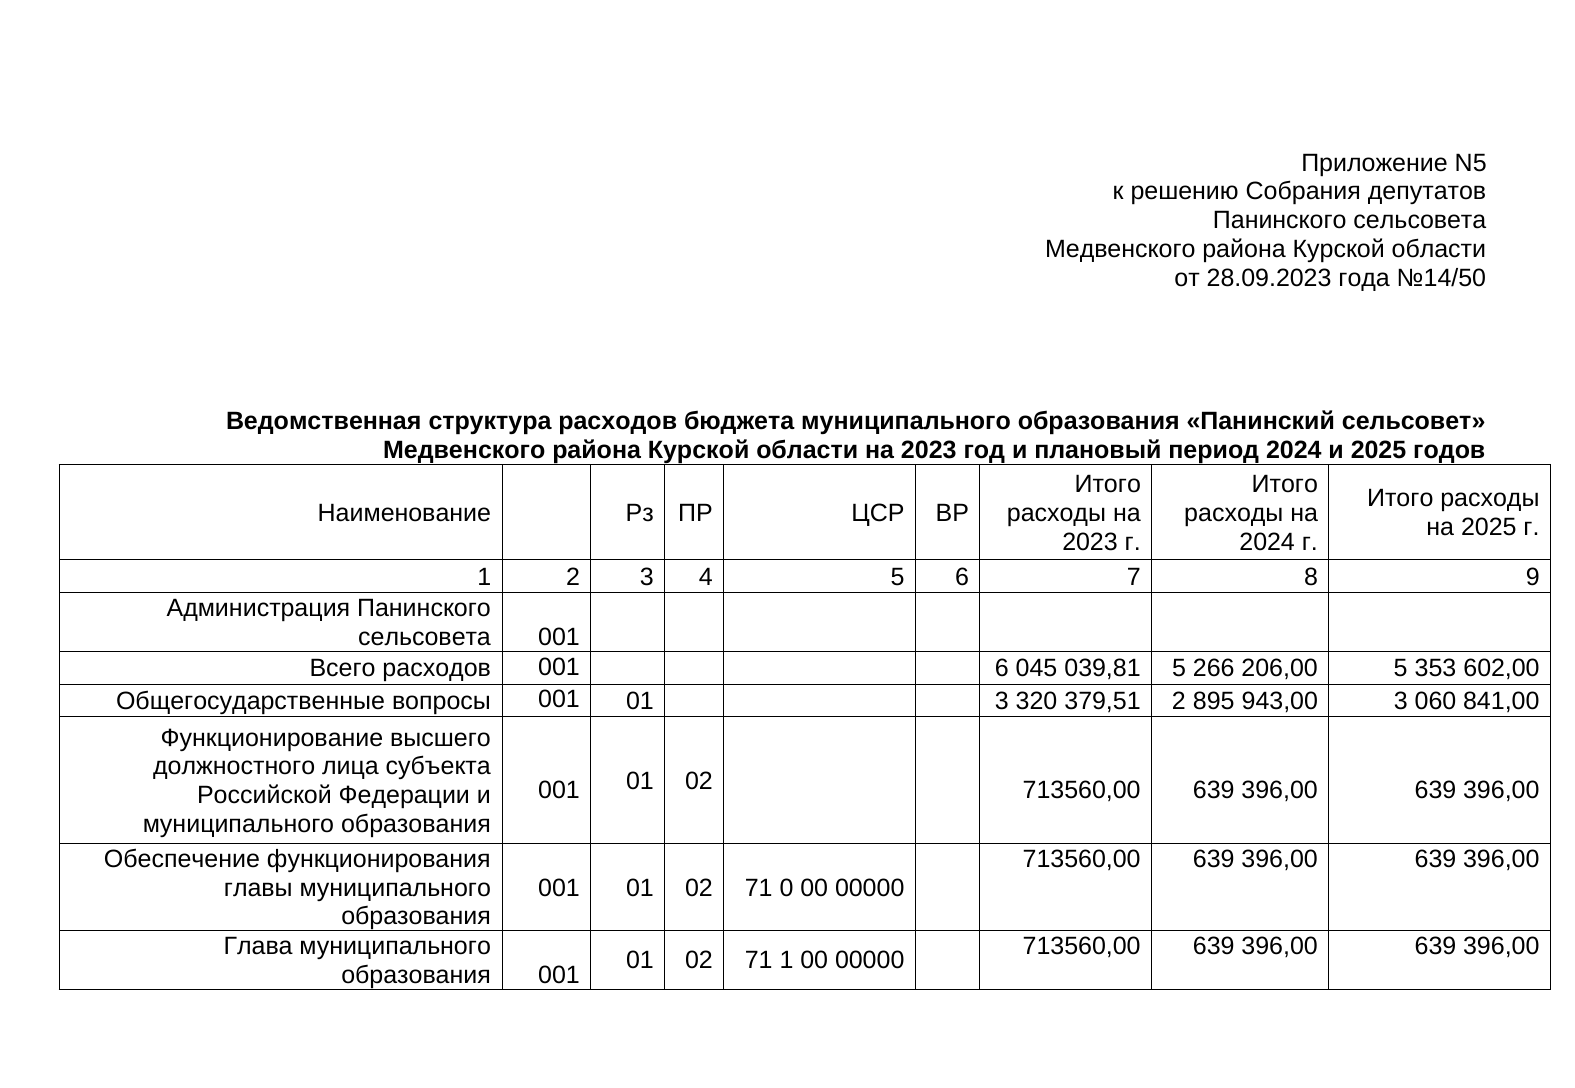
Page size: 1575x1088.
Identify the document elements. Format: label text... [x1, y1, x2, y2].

table_cell [665, 652, 723, 683]
table_cell 6 [916, 560, 979, 592]
table_cell 639 396,00 [1329, 717, 1550, 843]
text к решению Собрания депутатов [89, 176, 1486, 205]
table_header [503, 465, 590, 559]
table_cell 5 353 602,00 [1329, 652, 1550, 683]
table_cell 001 [503, 844, 590, 930]
table_header ВР [916, 465, 979, 559]
table_cell 2 895 943,00 [1152, 685, 1328, 716]
table_cell [591, 593, 664, 651]
table_cell 4 [665, 560, 723, 592]
table_cell 639 396,00 [1152, 844, 1328, 930]
table_cell Общегосударственные вопросы [60, 685, 502, 716]
table_cell 6 045 039,81 [980, 652, 1151, 683]
table_header Итого расходы на 2023 г. [980, 465, 1151, 559]
table_cell [724, 652, 915, 683]
table_cell 02 [665, 931, 723, 989]
text Ведомственная структура расходов бюджета муниципального образования «Панинский сельсовет» Медвенского района Курской области на 2023 год и плановый период 2024 и 2025 годов [89, 406, 1486, 464]
table_cell Всего расходов [60, 652, 502, 683]
table_cell 9 [1329, 560, 1550, 592]
table_cell [980, 593, 1151, 651]
table_cell [916, 931, 979, 989]
table_cell 1 [60, 560, 502, 592]
table_cell 02 [665, 844, 723, 930]
table_cell 01 [591, 844, 664, 930]
table_cell 639 396,00 [1152, 717, 1328, 843]
table_cell Обеспечение функционирования главы муниципального образования [60, 844, 502, 930]
table_cell 713560,00 [980, 717, 1151, 843]
text Панинского сельсовета [89, 205, 1486, 234]
table_cell [665, 593, 723, 651]
table_cell [916, 685, 979, 716]
table_header ЦСР [724, 465, 915, 559]
table_cell 71 1 00 00000 [724, 931, 915, 989]
table_cell 639 396,00 [1152, 931, 1328, 989]
table_cell 8 [1152, 560, 1328, 592]
table_cell 713560,00 [980, 844, 1151, 930]
table_cell [724, 717, 915, 843]
table_cell 001 [503, 685, 590, 716]
table_cell Администрация Панинского сельсовета [60, 593, 502, 651]
table_cell [724, 593, 915, 651]
table_cell [724, 685, 915, 716]
table_cell [1329, 593, 1550, 651]
table_header ПР [665, 465, 723, 559]
table_cell 7 [980, 560, 1151, 592]
table_header Наименование [60, 465, 502, 559]
table_cell 3 [591, 560, 664, 592]
table_cell 001 [503, 593, 590, 651]
text Медвенского района Курской области [89, 234, 1486, 263]
table_cell [1152, 593, 1328, 651]
table_cell 001 [503, 652, 590, 683]
table_cell 3 320 379,51 [980, 685, 1151, 716]
table_cell 01 [591, 717, 664, 843]
table_cell 2 [503, 560, 590, 592]
table_cell 3 060 841,00 [1329, 685, 1550, 716]
table_cell [916, 717, 979, 843]
table_cell [916, 593, 979, 651]
table_cell 639 396,00 [1329, 931, 1550, 989]
table_header Итого расходы на 2025 г. [1329, 465, 1550, 559]
table_cell 71 0 00 00000 [724, 844, 915, 930]
table_cell 01 [591, 685, 664, 716]
table_cell 639 396,00 [1329, 844, 1550, 930]
text Приложение N5 [89, 148, 1486, 176]
table_header Итого расходы на 2024 г. [1152, 465, 1328, 559]
table_header Рз [591, 465, 664, 559]
table_cell 01 [591, 931, 664, 989]
table_cell [916, 844, 979, 930]
table_cell Функционирование высшего должностного лица субъекта Российской Федерации и муниципального образования [60, 717, 502, 843]
table_cell 5 [724, 560, 915, 592]
table_cell 5 266 206,00 [1152, 652, 1328, 683]
table_cell 001 [503, 931, 590, 989]
table_cell [665, 685, 723, 716]
table_cell [916, 652, 979, 683]
text от 28.09.2023 года №14/50 [89, 263, 1486, 291]
table_cell 001 [503, 717, 590, 843]
table_cell [591, 652, 664, 683]
table_cell 02 [665, 717, 723, 843]
table_cell Глава муниципального образования [60, 931, 502, 989]
table_cell 713560,00 [980, 931, 1151, 989]
